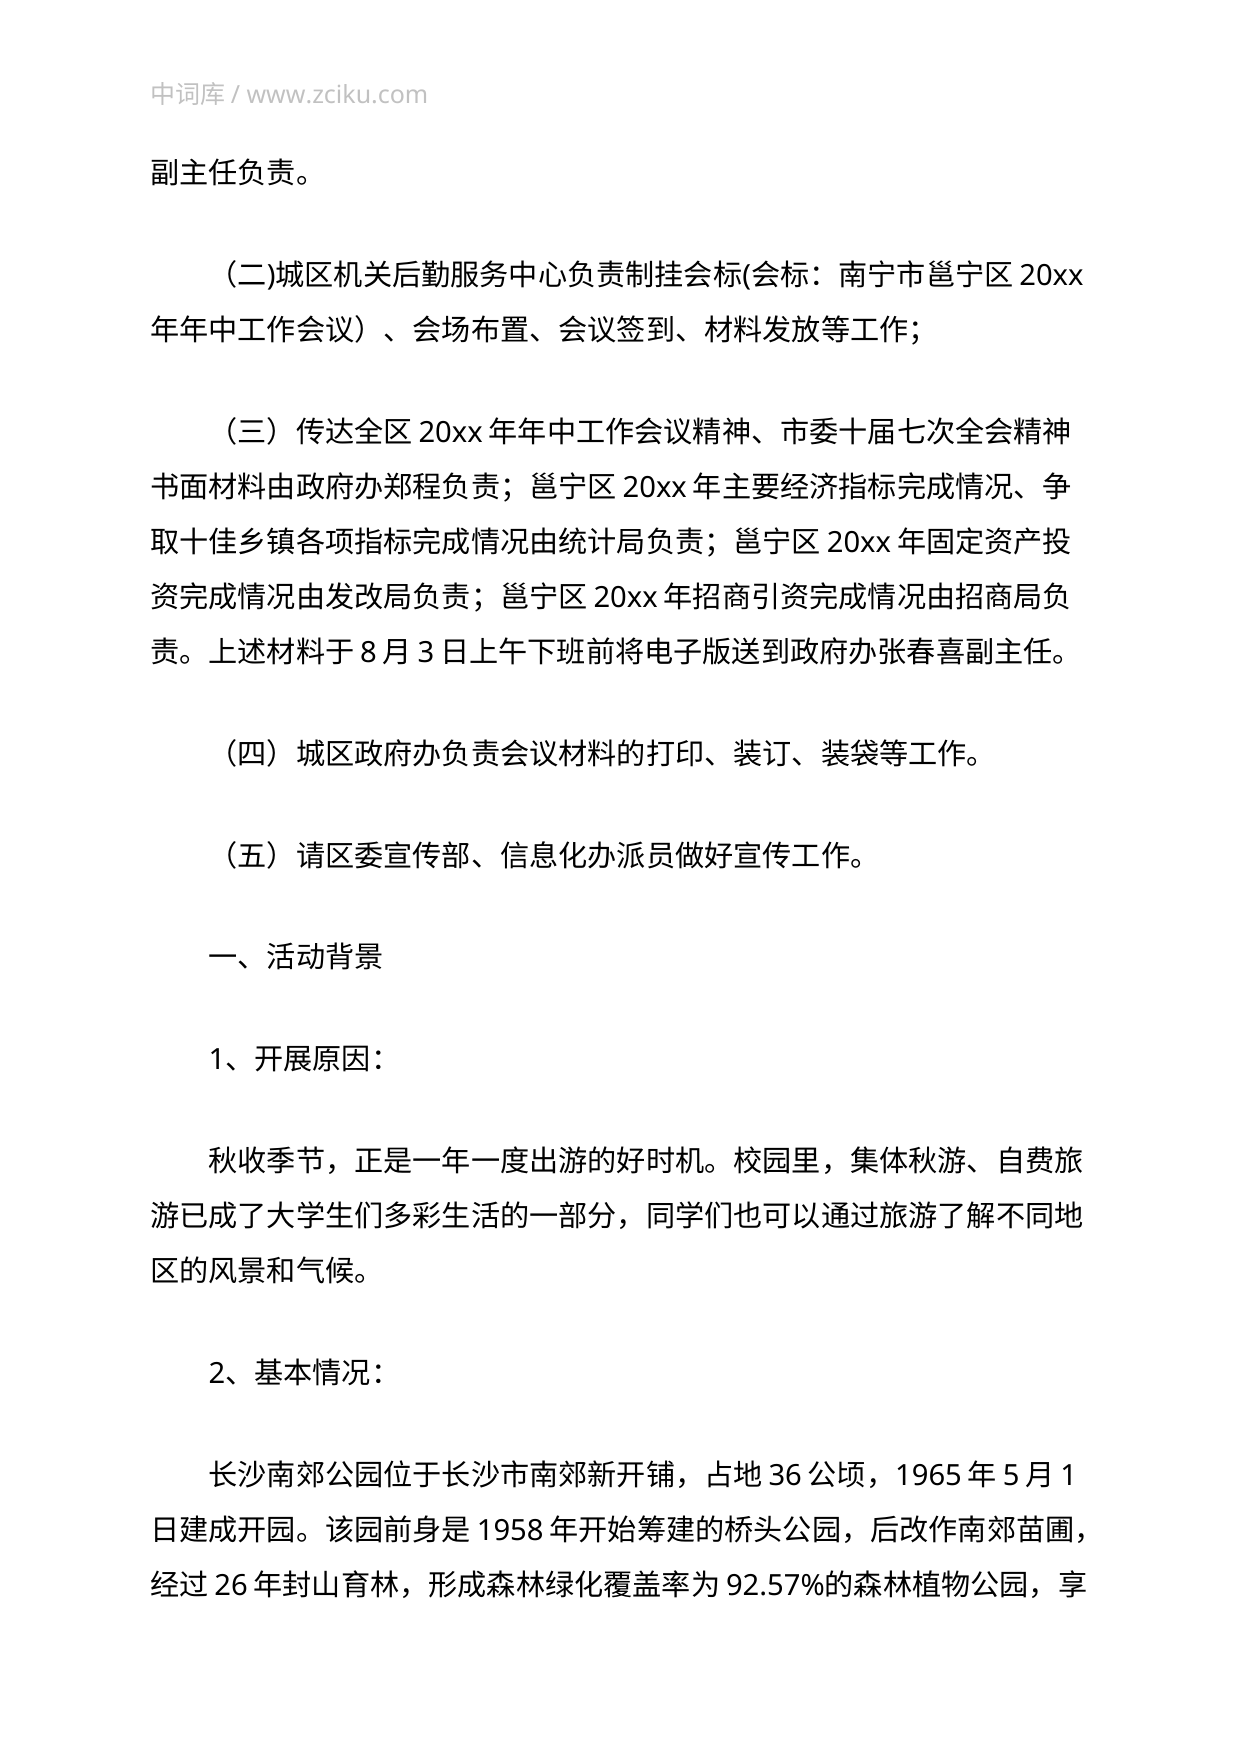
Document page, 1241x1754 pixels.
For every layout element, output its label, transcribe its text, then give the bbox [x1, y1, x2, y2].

text （五）请区委宣传部、信息化办派员做好宣传工作。 [150, 832, 1090, 874]
text （二)城区机关后勤服务中心负责制挂会标(会标：南宁市邕宁区20xx年年中工作会议）、会场布置、会议签到、材料发放等工作； [150, 252, 1090, 349]
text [150, 150, 1090, 192]
text （四）城区政府办负责会议材料的打印、装订、装袋等工作。 [150, 731, 1090, 773]
text 秋收季节，正是一年一度出游的好时机。校园里，集体秋游、自费旅游已成了大学生们多彩生活的一部分，同学们也可以通过旅游了解不同地区的风景和气候。 [150, 1138, 1090, 1290]
text 一、活动背景 [150, 934, 1090, 976]
text 1、开展原因： [150, 1036, 1090, 1078]
text （三）传达全区20xx年年中工作会议精神、市委十届七次全会精神书面材料由政府办郑程负责；邕宁区20xx年主要经济指标完成情况、争取十佳乡镇各项指标完成情况由统计局负责；邕宁区20xx年固定资产投资完成情况由发改局负责；邕宁区20xx年招商引资完成情况由招商局负责。上述材料于8月3日上午下班前将电子版送到政府办张春喜副主任。 [150, 408, 1090, 671]
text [150, 1451, 1090, 1604]
text 2、基本情况： [150, 1349, 1090, 1392]
